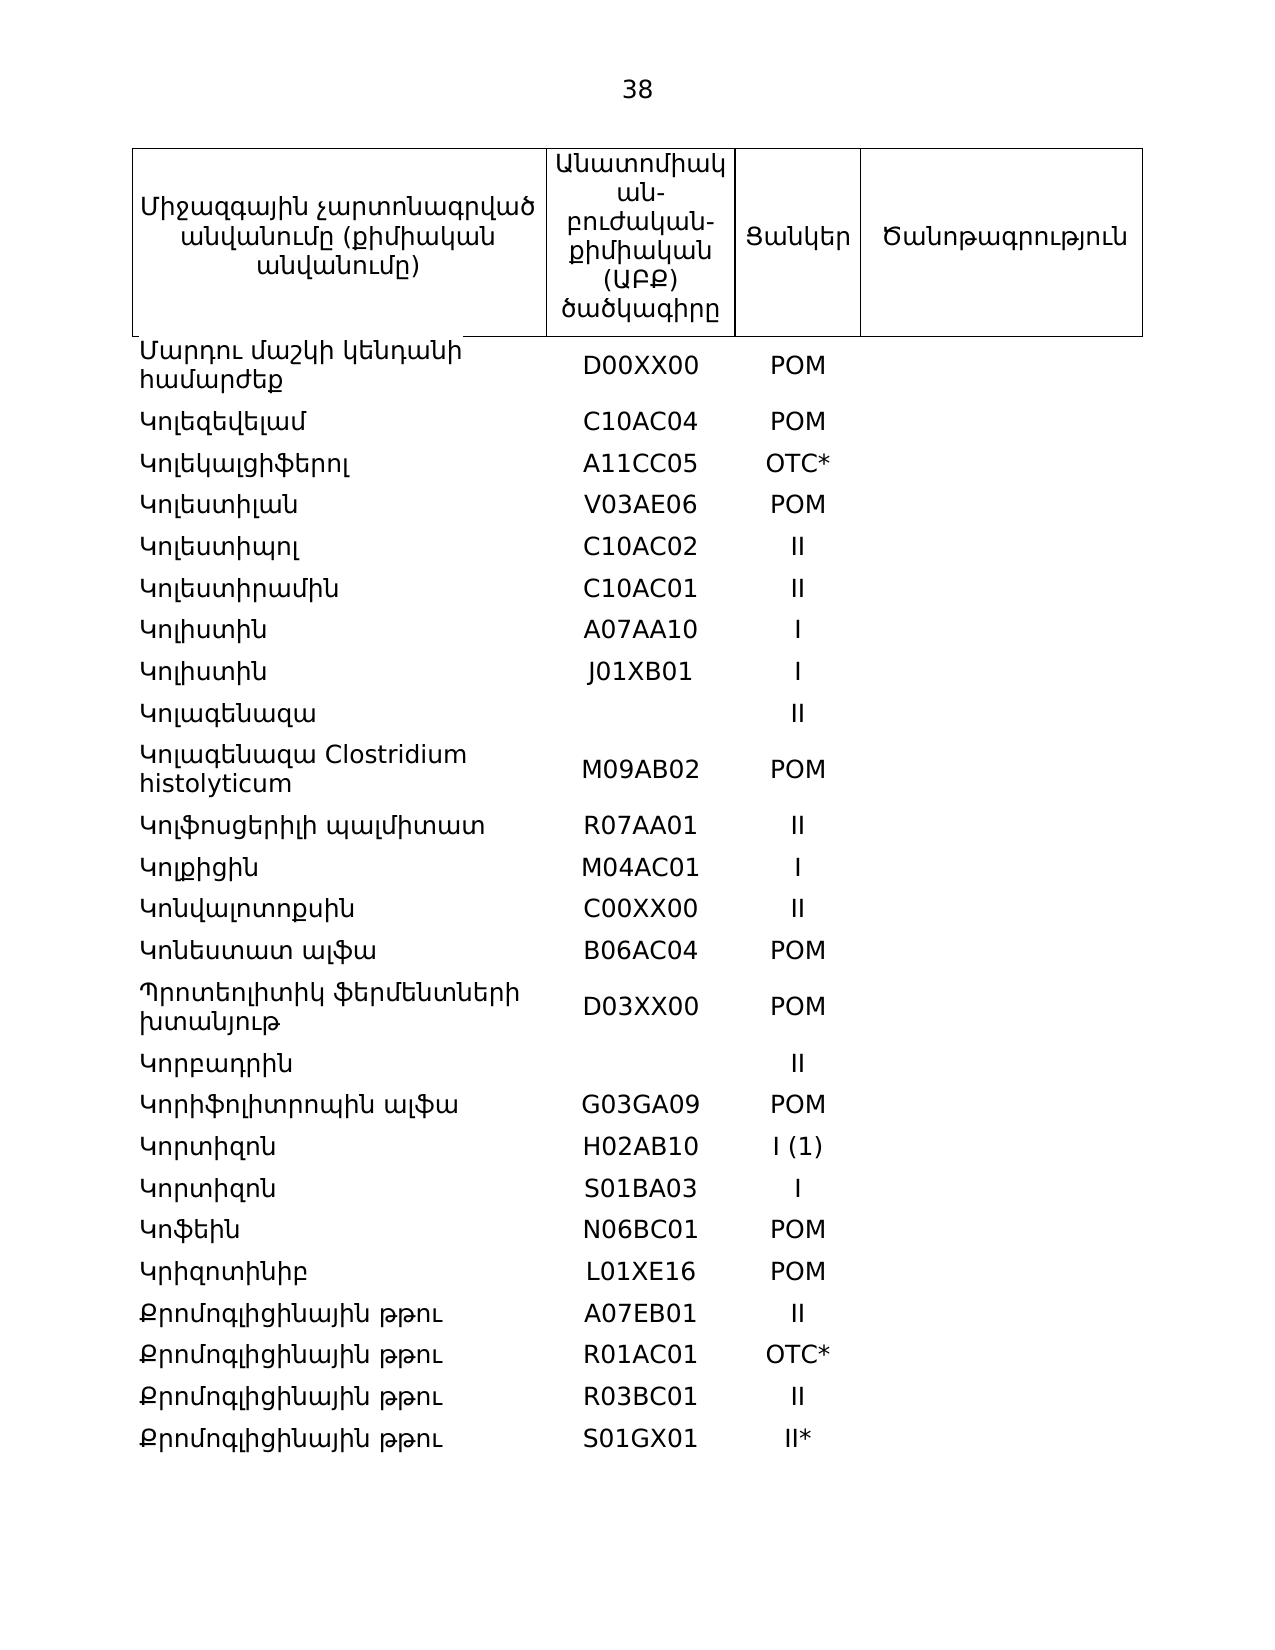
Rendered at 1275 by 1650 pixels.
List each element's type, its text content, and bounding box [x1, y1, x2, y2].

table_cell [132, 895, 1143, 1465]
table_header Միջազգային չարտոնագրված անվանումը (քիմիական անվանումը) [133, 149, 546, 336]
table_header Անատոմիական-բուժական-քիմիական (ԱԲՔ) ծածկագիրը [547, 149, 734, 336]
table_header Ցանկեր [736, 149, 860, 336]
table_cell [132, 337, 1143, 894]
table_header Ծանոթագրություն [861, 149, 1142, 336]
